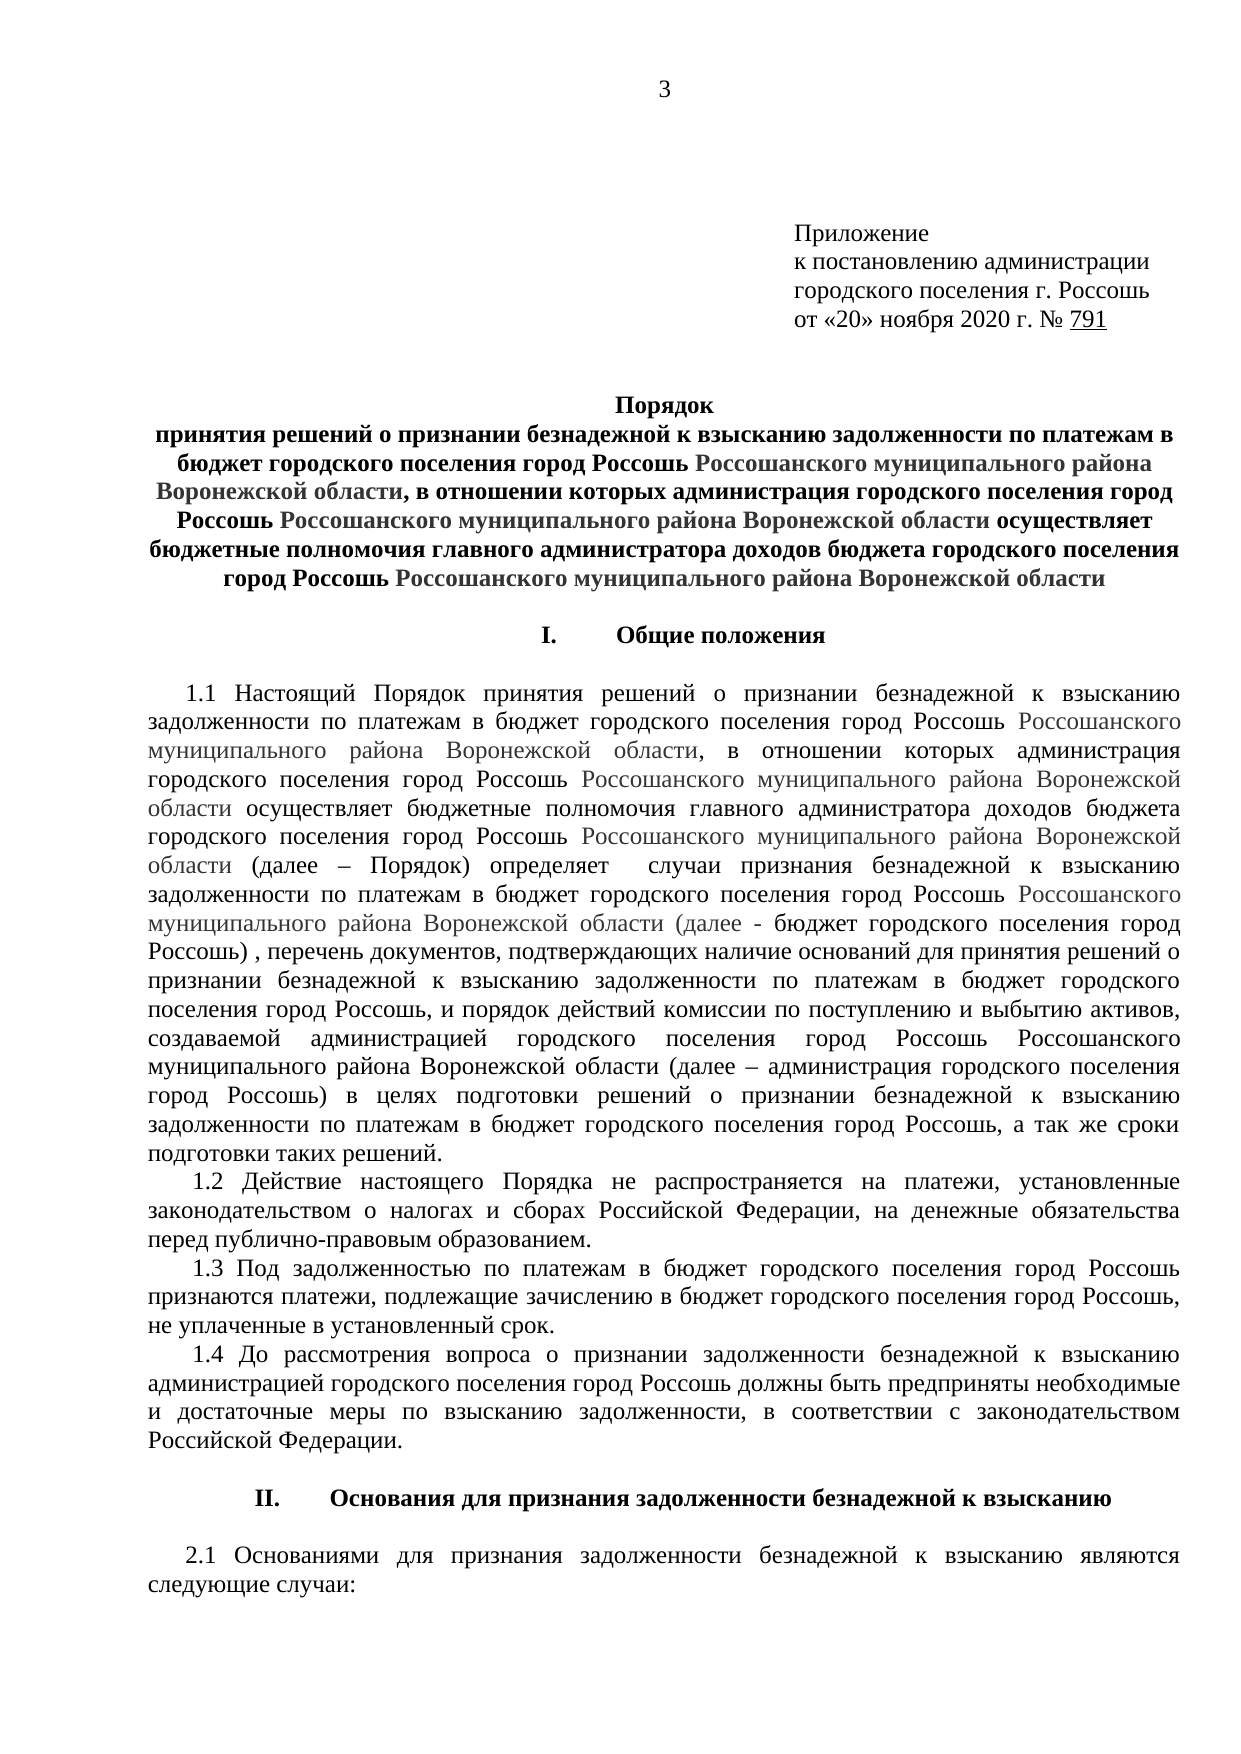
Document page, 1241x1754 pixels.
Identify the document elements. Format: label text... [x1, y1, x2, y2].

text 1.3 Под задолженностью по платежам в бюджет городского поселения город Россошь признаются платежи, подлежащие зачислению в бюджет городского поселения город Россошь, не уплаченные в установленный срок. [148, 1253, 1181, 1339]
list Общие положения [185, 620, 1181, 649]
text 1.2 Действие настоящего Порядка не распространяется на платежи, установленные законодательством о налогах и сборах Российской Федерации, на денежные обязательства перед публично-правовым образованием. [148, 1166, 1181, 1253]
text 1.4 До рассмотрения вопроса о признании задолженности безнадежной к взысканию администрацией городского поселения город Россошь должны быть предприняты необходимые и достаточные меры по взысканию задолженности, в соответствии с законодательством Российской Федерации. [148, 1339, 1181, 1454]
list Основания для признания задолженности безнадежной к взысканию [185, 1483, 1181, 1511]
table_header Приложение к постановлению администрации городского поселения г. Россошь от «20» ноября 2020 г. № 791 [783, 218, 1192, 333]
text 1.1 Настоящий Порядок принятия решений о признании безнадежной к взысканию задолженности по платежам в бюджет городского поселения город Россошь Россошанского муниципального района Воронежской области, в отношении которых администрация городского поселения город Россошь Россошанского муниципального района Воронежской области осуществляет бюджетные полномочия главного администратора доходов бюджета городского поселения город Россошь Россошанского муниципального района Воронежской области (далее – Порядок) определяет случаи признания безнадежной к взысканию задолженности по платежам в бюджет городского поселения город Россошь Россошанского муниципального района Воронежской области (далее - бюджет городского поселения город Россошь) , перечень документов, подтверждающих наличие оснований для принятия решений о признании безнадежной к взысканию задолженности по платежам в бюджет городского поселения город Россошь, и порядок действий комиссии по поступлению и выбытию активов, создаваемой администрацией городского поселения город Россошь Россошанского муниципального района Воронежской области (далее – администрация городского поселения город Россошь) в целях подготовки решений о признании безнадежной к взысканию задолженности по платежам в бюджет городского поселения город Россошь, а так же сроки подготовки таких решений. [148, 678, 1181, 1166]
text принятия решений о признании безнадежной к взысканию задолженности по платежам в бюджет городского поселения город Россошь Россошанского муниципального района Воронежской области, в отношении которых администрация городского поселения город Россошь Россошанского муниципального района Воронежской области осуществляет бюджетные полномочия главного администратора доходов бюджета городского поселения город Россошь Россошанского муниципального района Воронежской области [148, 419, 1181, 591]
text Порядок [148, 390, 1181, 419]
text 2.1 Основаниями для признания задолженности безнадежной к взысканию являются следующие случаи: [148, 1540, 1181, 1598]
